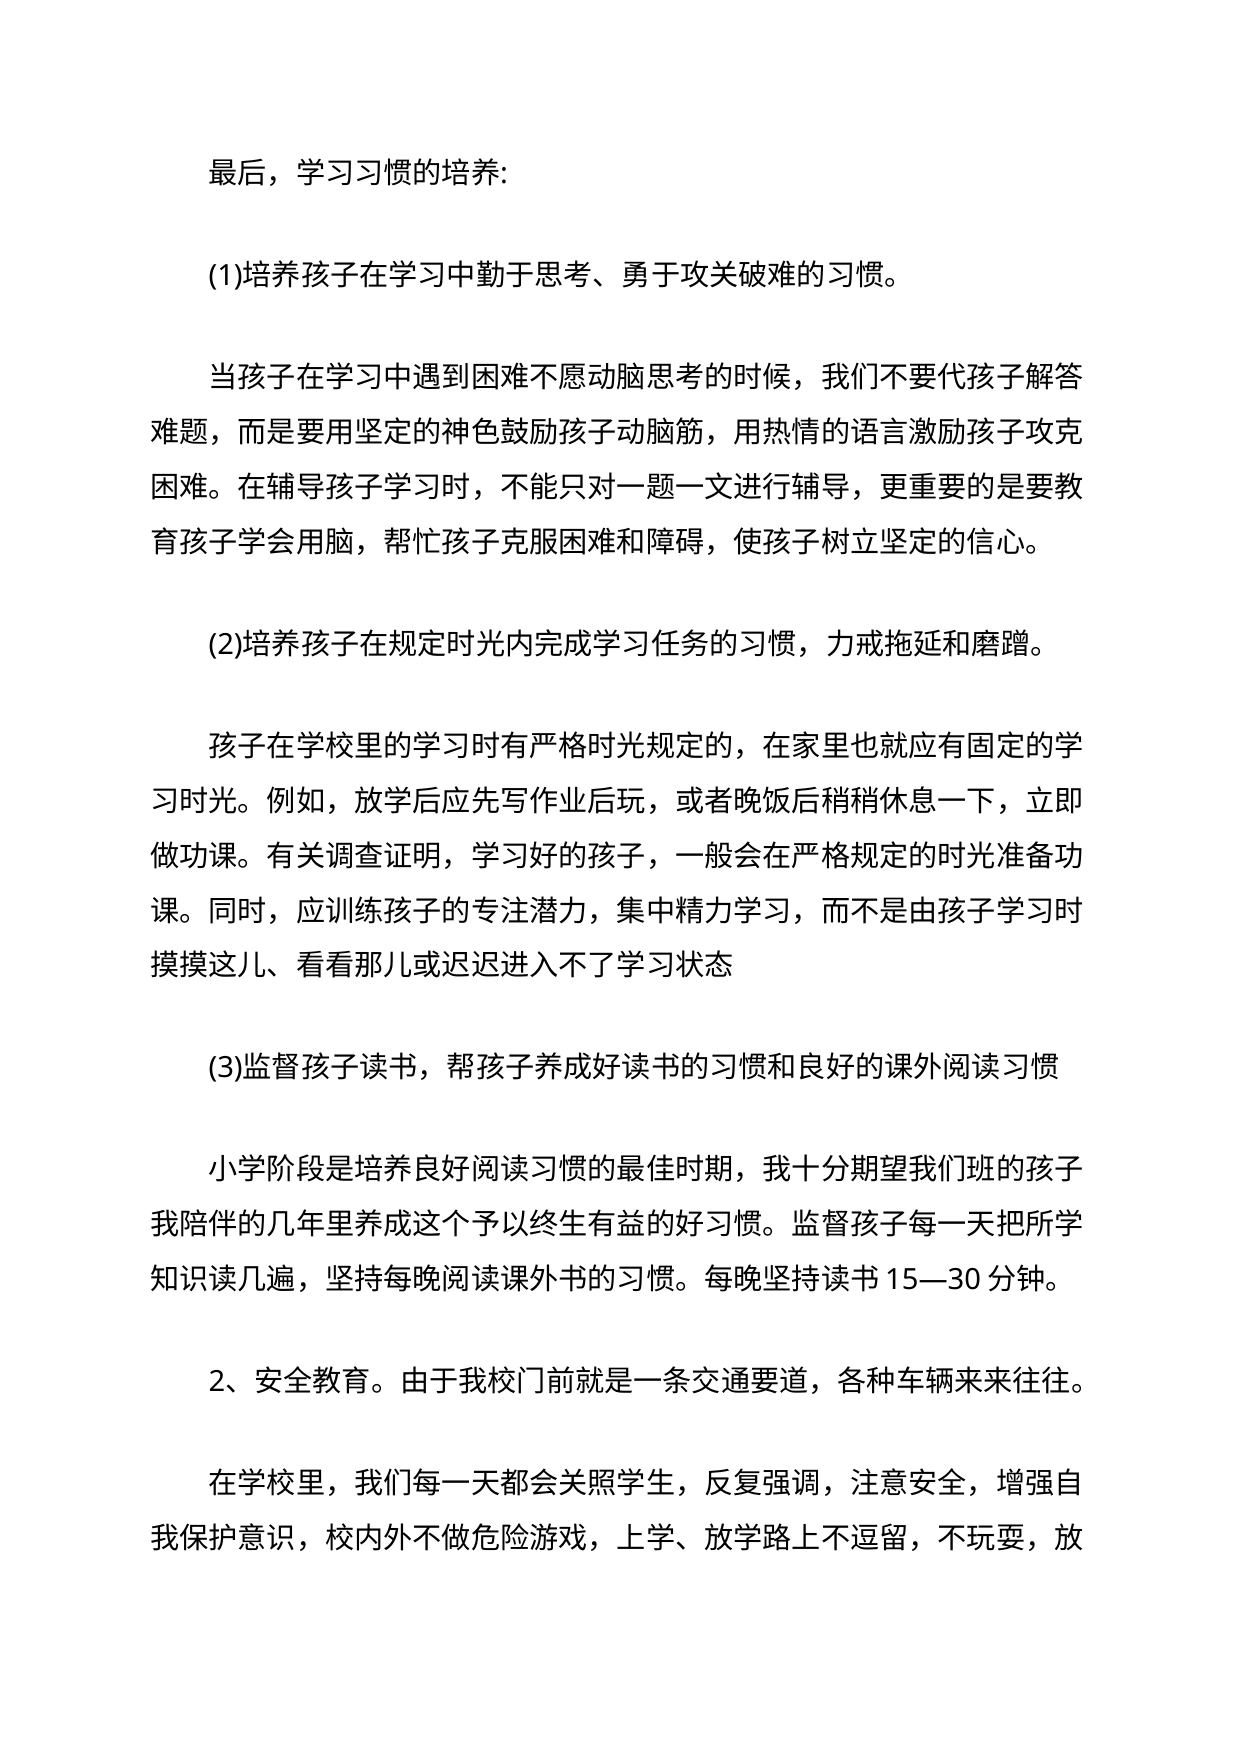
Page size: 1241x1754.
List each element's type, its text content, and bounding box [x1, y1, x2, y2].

text (2)培养孩子在规定时光内完成学习任务的习惯，力戒拖延和磨蹭。 [150, 620, 1090, 663]
text (1)培养孩子在学习中勤于思考、勇于攻关破难的习惯。 [150, 252, 1090, 294]
text 小学阶段是培养良好阅读习惯的最佳时期，我十分期望我们班的孩子我陪伴的几年里养成这个予以终生有益的好习惯。监督孩子每一天把所学知识读几遍，坚持每晚阅读课外书的习惯。每晚坚持读书15—30分钟。 [150, 1146, 1090, 1298]
text 最后，学习习惯的培养: [150, 150, 1090, 192]
text (3)监督孩子读书，帮孩子养成好读书的习惯和良好的课外阅读习惯 [150, 1044, 1090, 1086]
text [150, 1459, 1090, 1557]
text 2、安全教育。由于我校门前就是一条交通要道，各种车辆来来往往。 [150, 1357, 1090, 1400]
text 当孩子在学习中遇到困难不愿动脑思考的时候，我们不要代孩子解答难题，而是要用坚定的神色鼓励孩子动脑筋，用热情的语言激励孩子攻克困难。在辅导孩子学习时，不能只对一题一文进行辅导，更重要的是要教育孩子学会用脑，帮忙孩子克服困难和障碍，使孩子树立坚定的信心。 [150, 354, 1090, 561]
text 孩子在学校里的学习时有严格时光规定的，在家里也就应有固定的学习时光。例如，放学后应先写作业后玩，或者晚饭后稍稍休息一下，立即做功课。有关调查证明，学习好的孩子，一般会在严格规定的时光准备功课。同时，应训练孩子的专注潜力，集中精力学习，而不是由孩子学习时摸摸这儿、看看那儿或迟迟进入不了学习状态 [150, 722, 1090, 984]
